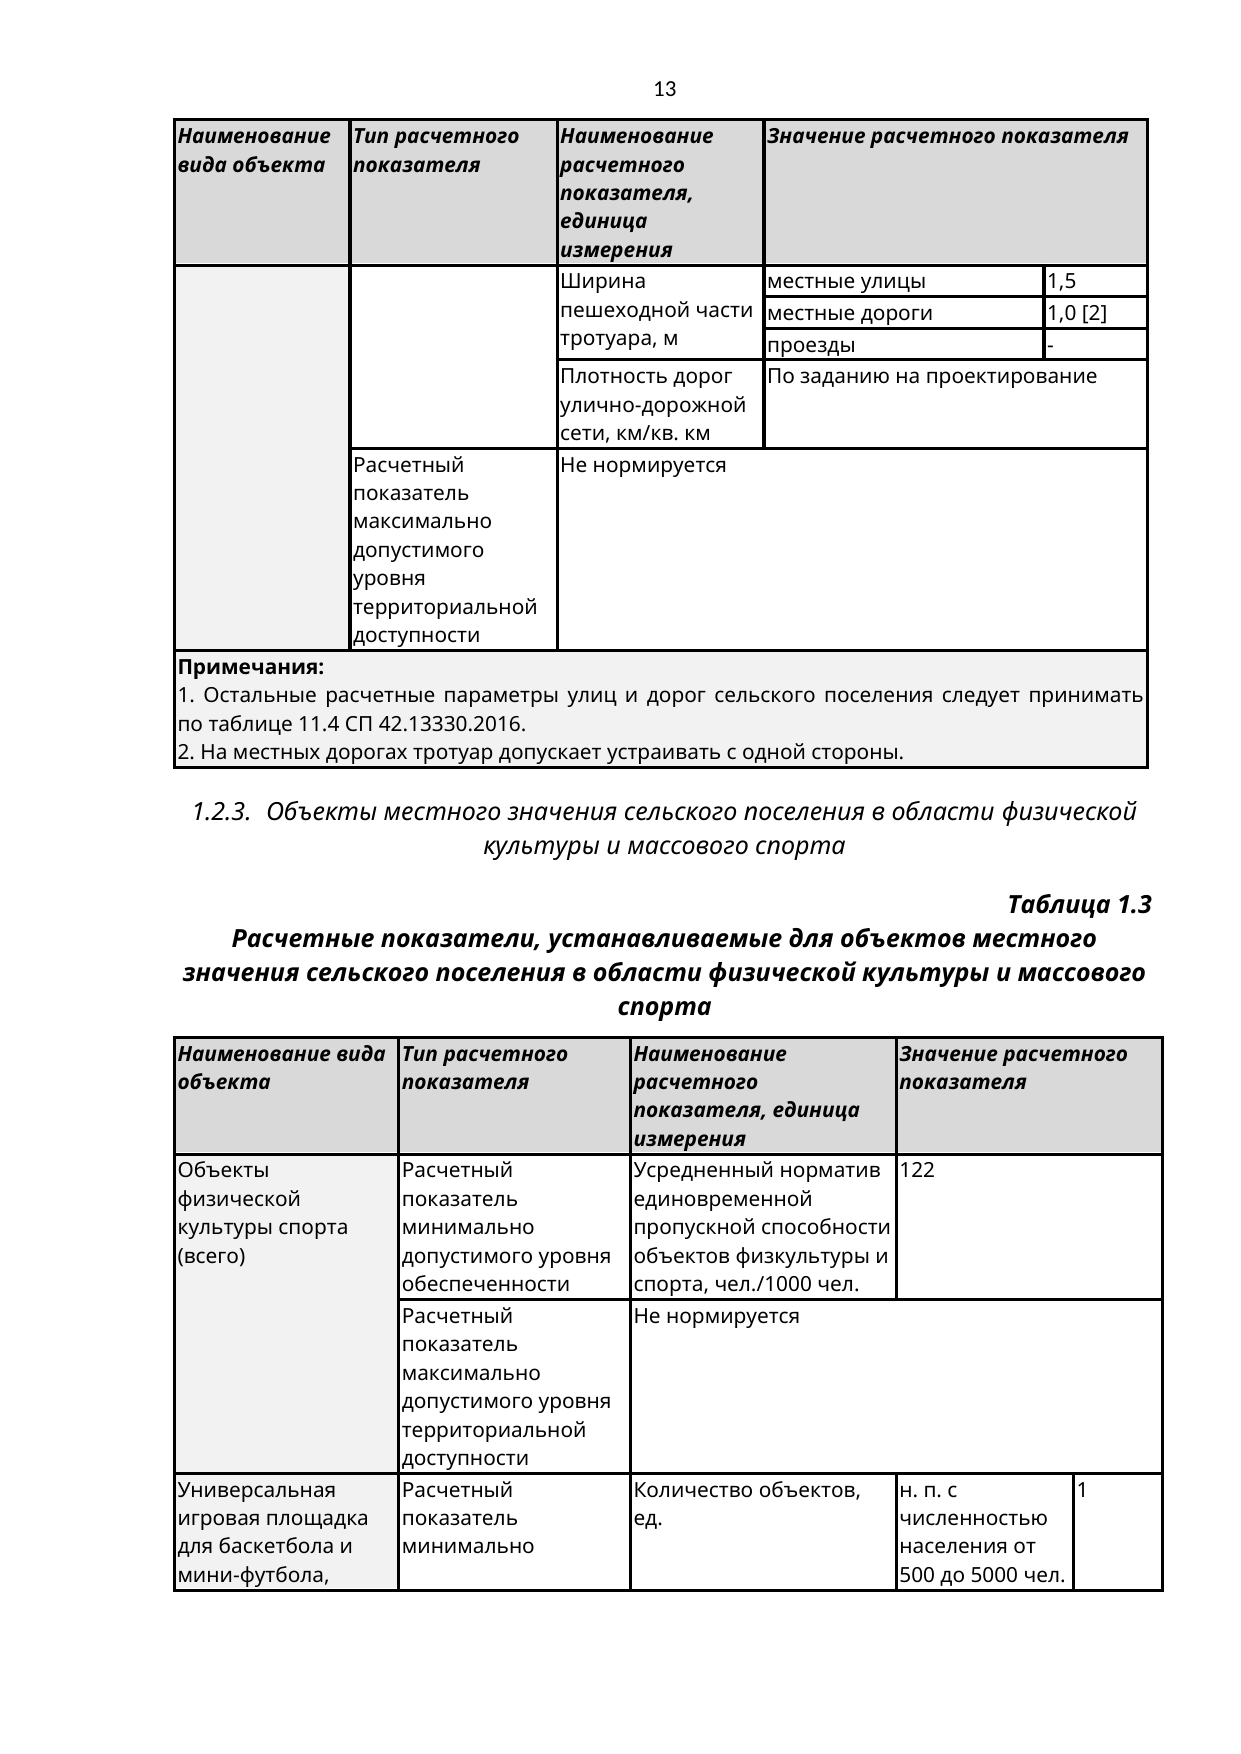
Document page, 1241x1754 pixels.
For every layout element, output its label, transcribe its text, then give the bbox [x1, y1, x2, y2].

table_cell Не нормируется [559, 450, 1146, 649]
table_cell Усредненный норматив единовременной пропускной способности объектов физкультуры и спорта, чел./1000 чел. [632, 1156, 895, 1298]
table_header Значение расчетного показателя [766, 121, 1146, 263]
table_cell Плотность дорог улично-дорожной сети, км/кв. км [559, 361, 762, 447]
table_cell Примечания: 1. Остальные расчетные параметры улиц и дорог сельского поселения следует принимать по таблице 11.4 СП 42.13330.2016. 2. На местных дорогах тротуар допускает устраивать с одной стороны. [176, 652, 1146, 766]
table_cell 122 [898, 1156, 1161, 1298]
table_cell местные улицы [766, 267, 1042, 295]
text Расчетные показатели, устанавливаемые для объектов местного значения сельского поселения в области физической культуры и массового спорта [177, 921, 1152, 1023]
table_cell По заданию на проектирование [766, 361, 1146, 447]
table_cell Не нормируется [632, 1301, 1161, 1472]
table_cell 1,0 [2] [1046, 298, 1146, 327]
text Таблица 1.3 [177, 887, 1152, 921]
table_header Наименование расчетного показателя, единица измерения [559, 121, 762, 263]
table_cell местные дороги [766, 298, 1042, 327]
table_cell - [1046, 330, 1146, 358]
table_cell проезды [766, 330, 1042, 358]
table_cell н. п. с численностью населения от 500 до 5000 чел. [898, 1475, 1072, 1588]
table_cell Расчетный показатель максимально допустимого уровня территориальной доступности [352, 450, 556, 649]
table_header Значение расчетного показателя [898, 1039, 1161, 1152]
table_cell Расчетный показатель минимально допустимого уровня обеспеченности [400, 1156, 629, 1298]
table_cell Количество объектов, ед. [632, 1475, 895, 1588]
table_header Наименование расчетного показателя, единица измерения [632, 1039, 895, 1152]
table_header Наименование вида объекта [176, 1039, 397, 1152]
table_cell 1,5 [1046, 267, 1146, 295]
table_cell Объекты физической культуры спорта (всего) [176, 1156, 397, 1472]
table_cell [400, 1475, 629, 1588]
table_cell Ширина пешеходной части тротуара, м [559, 267, 762, 358]
table_cell Расчетный показатель максимально допустимого уровня территориальной доступности [400, 1301, 629, 1472]
table_header Тип расчетного показателя [400, 1039, 629, 1152]
list Объекты местного значения сельского поселения в области физической культуры и массового спорта [176, 794, 1152, 862]
table_header Тип расчетного показателя [352, 121, 556, 263]
table_cell 1 [1075, 1475, 1161, 1588]
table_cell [176, 1475, 397, 1588]
table_header Наименование вида объекта [176, 121, 348, 263]
